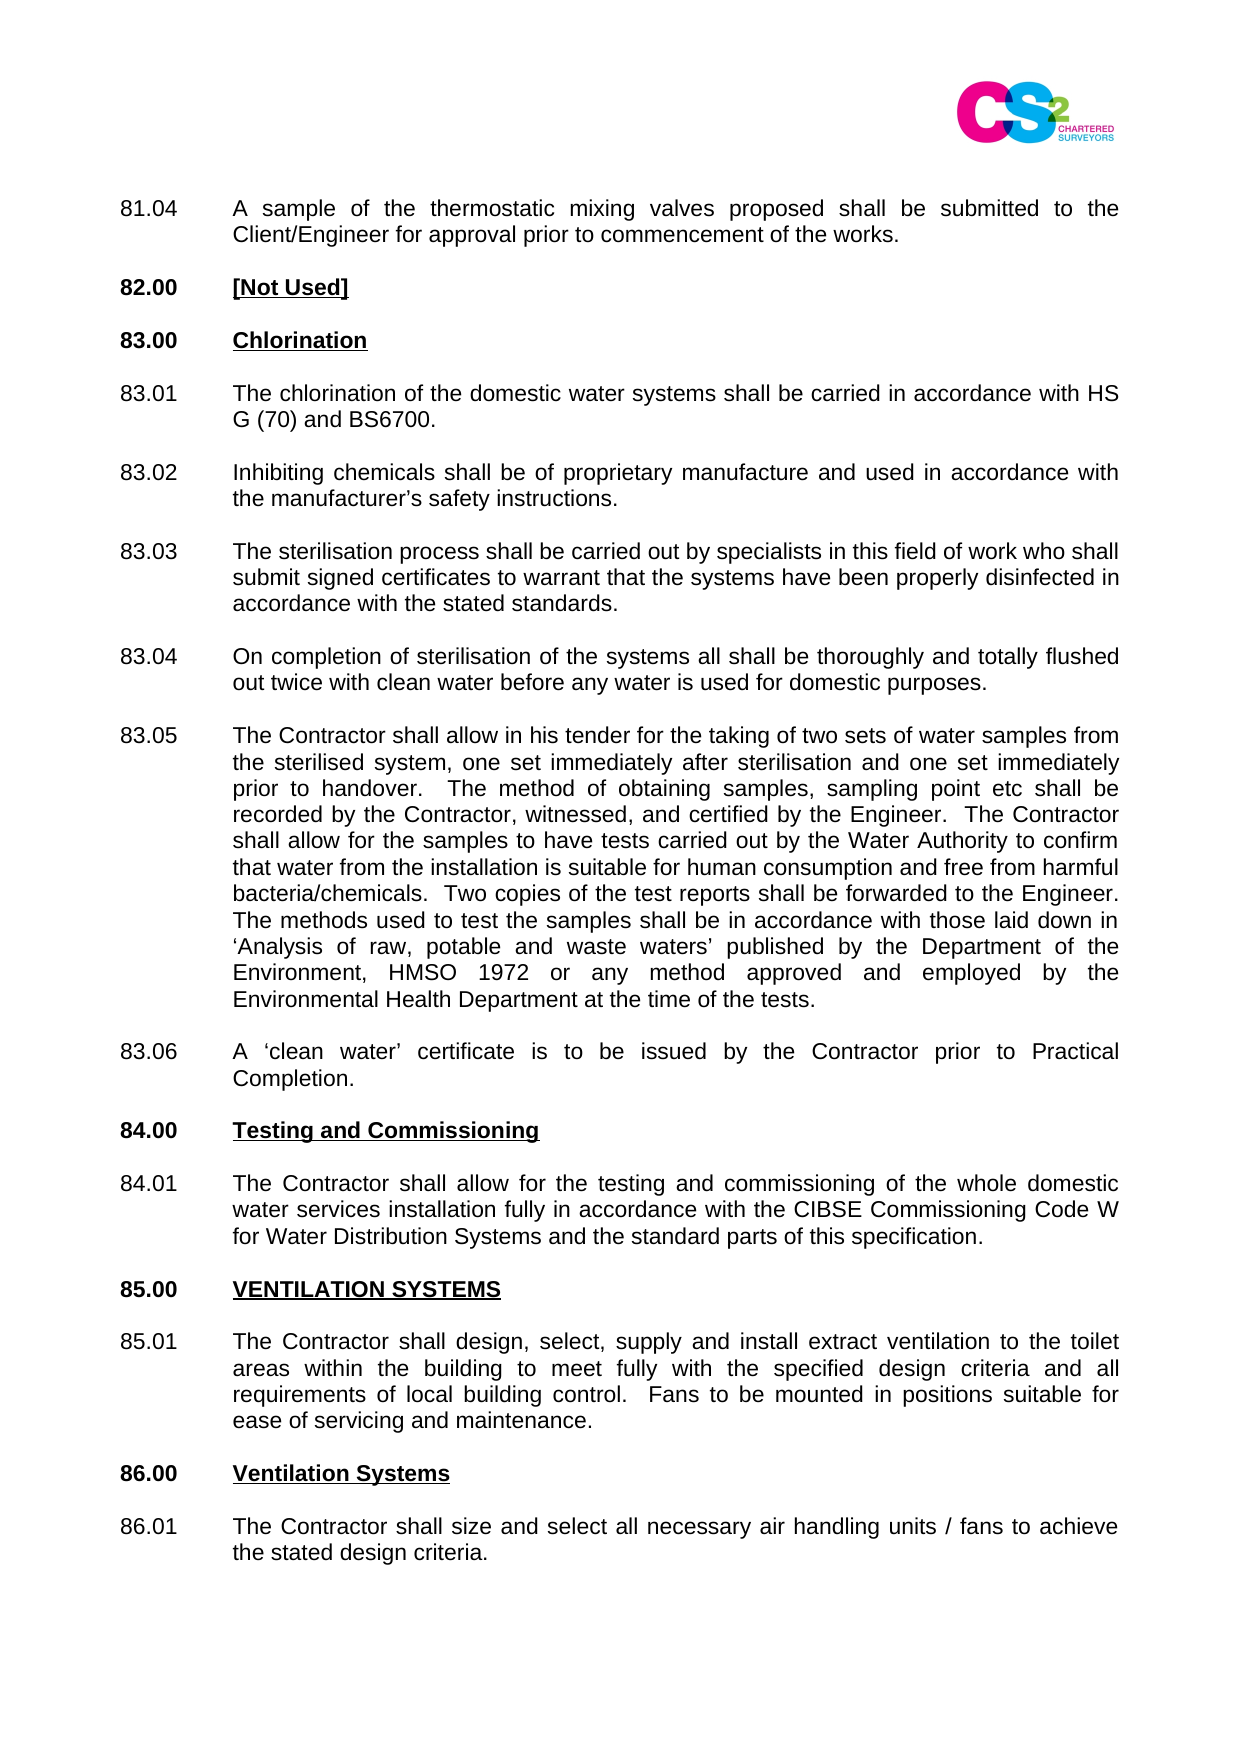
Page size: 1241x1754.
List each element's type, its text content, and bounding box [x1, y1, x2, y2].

text 86.00 Ventilation Systems [120, 1460, 1120, 1486]
text 83.06 A ‘clean water’ certificate is to be issued by the Contractor prior to Practical Completion. [120, 1038, 1120, 1091]
picture [951, 75, 1121, 152]
text 84.01 The Contractor shall allow for the testing and commissioning of the whole domestic water services installation fully in accordance with the CIBSE Commissioning Code W for Water Distribution Systems and the standard parts of this specification. [120, 1170, 1120, 1249]
text 83.02 Inhibiting chemicals shall be of proprietary manufacture and used in accordance with the manufacturer’s safety instructions. [120, 458, 1120, 511]
text 82.00 [Not Used] [120, 274, 1120, 300]
text 84.00 Testing and Commissioning [120, 1117, 1120, 1144]
text 83.01 The chlorination of the domestic water systems shall be carried in accordance with HS G (70) and BS6700. [120, 379, 1120, 432]
text 83.03 The sterilisation process shall be carried out by specialists in this field of work who shall submit signed certificates to warrant that the systems have been properly disinfected in accordance with the stated standards. [120, 538, 1120, 617]
text 86.01 The Contractor shall size and select all necessary air handling units / fans to achieve the stated design criteria. [120, 1513, 1120, 1565]
text 83.00 Chlorination [120, 327, 1120, 353]
text 83.04 On completion of sterilisation of the systems all shall be thoroughly and totally flushed out twice with clean water before any water is used for domestic purposes. [120, 643, 1120, 696]
text 85.01 The Contractor shall design, select, supply and install extract ventilation to the toilet areas within the building to meet fully with the specified design criteria and all requirements of local building control. Fans to be mounted in positions suitable for ease of servicing and maintenance. [120, 1328, 1120, 1434]
text 83.05 The Contractor shall allow in his tender for the taking of two sets of water samples from the sterilised system, one set immediately after sterilisation and one set immediately prior to handover. The method of obtaining samples, sampling point etc shall be recorded by the Contractor, witnessed, and certified by the Engineer. The Contractor shall allow for the samples to have tests carried out by the Water Authority to confirm that water from the installation is suitable for human consumption and free from harmful bacteria/chemicals. Two copies of the test reports shall be forwarded to the Engineer. The methods used to test the samples shall be in accordance with those laid down in ‘Analysis of raw, potable and waste waters’ published by the Department of the Environment, HMSO 1972 or any method approved and employed by the Environmental Health Department at the time of the tests. [120, 722, 1120, 1012]
text 85.00 VENTILATION SYSTEMS [120, 1276, 1120, 1302]
text 81.04 A sample of the thermostatic mixing valves proposed shall be submitted to the Client/Engineer for approval prior to commencement of the works. [120, 195, 1120, 248]
